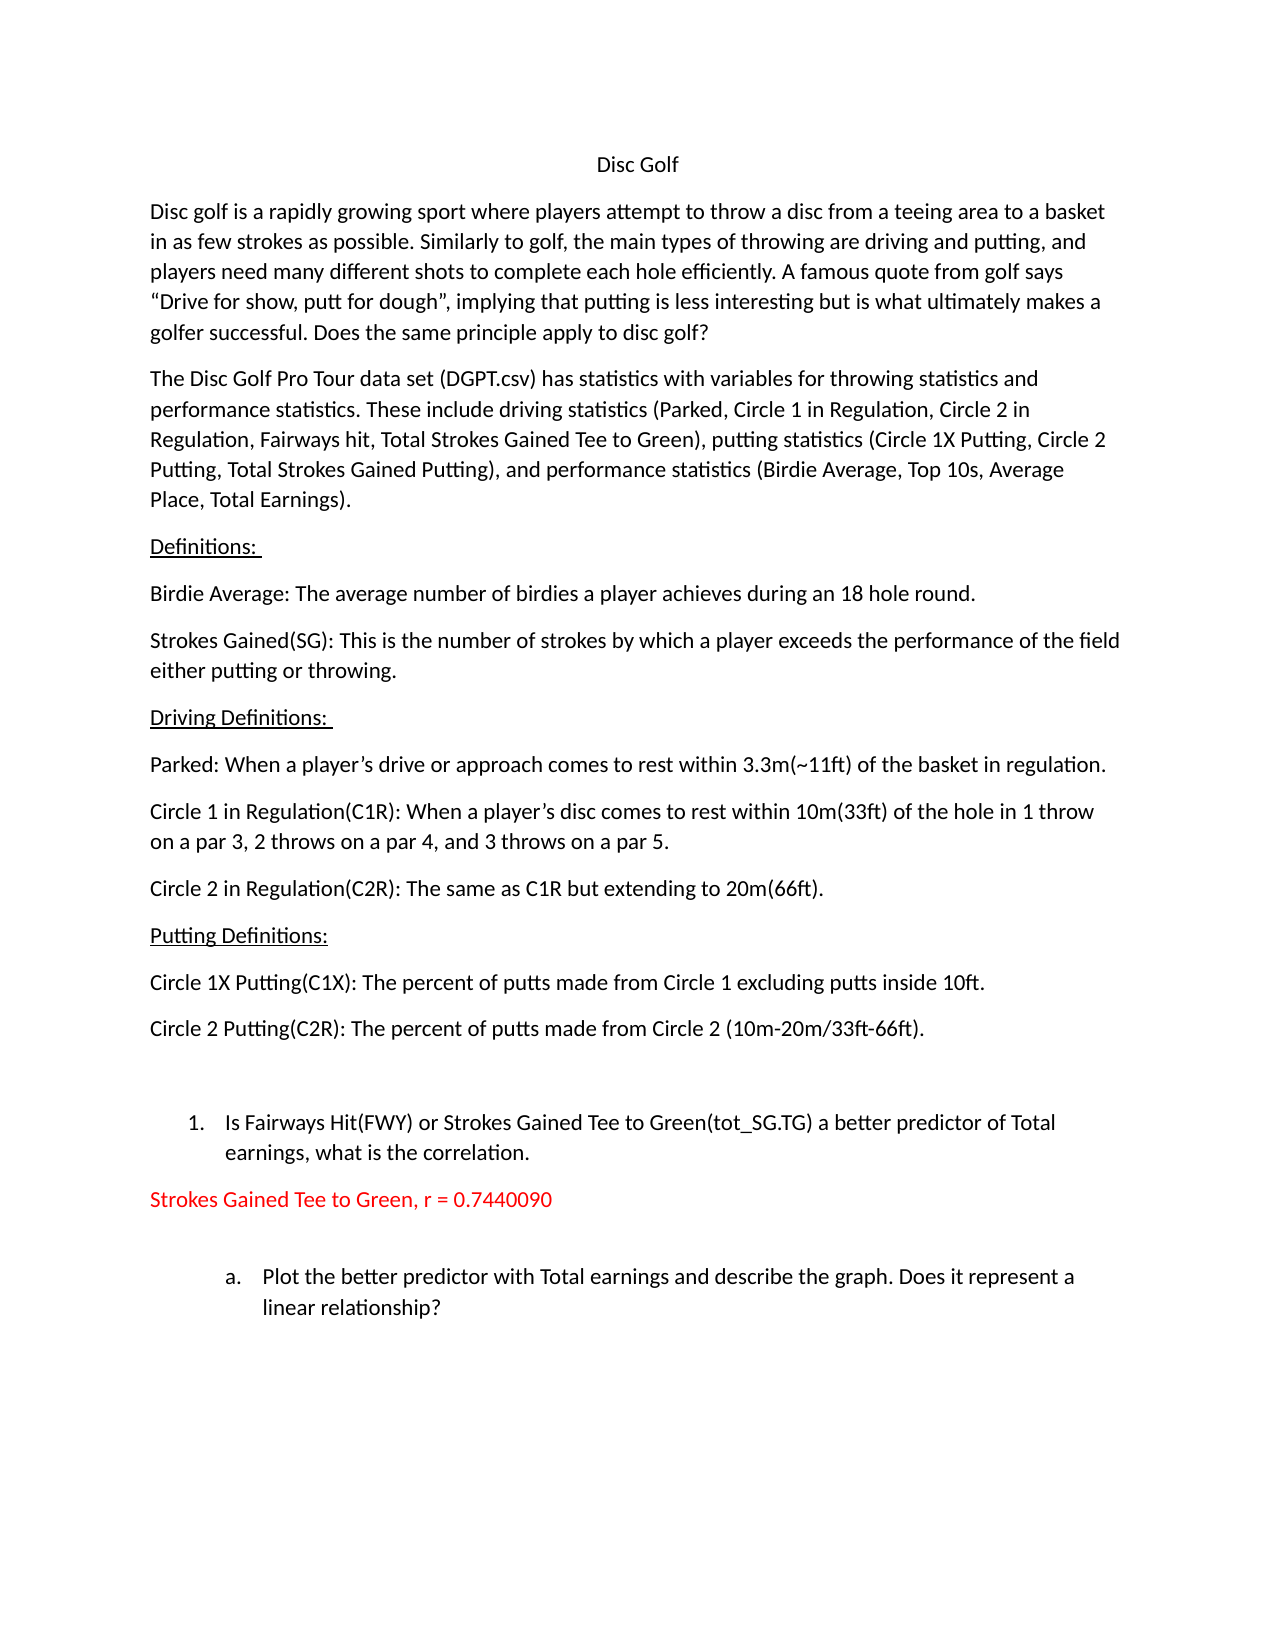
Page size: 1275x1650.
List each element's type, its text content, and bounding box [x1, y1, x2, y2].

text Strokes Gained(SG): This is the number of strokes by which a player exceeds the performance of the field either putting or throwing. [150, 626, 1125, 684]
text Circle 2 Putting(C2R): The percent of putts made from Circle 2 (10m-20m/33ft-66ft). [150, 1014, 1125, 1043]
text Birdie Average: The average number of birdies a player achieves during an 18 hole round. [150, 579, 1125, 607]
list Plot the better predictor with Total earnings and describe the graph. Does it represent a linear relationship? [225, 1262, 1125, 1321]
text Strokes Gained Tee to Green, r = 0.7440090 [150, 1185, 1125, 1213]
text Circle 1 in Regulation(C1R): When a player’s disc comes to rest within 10m(33ft) of the hole in 1 throw on a par 3, 2 throws on a par 4, and 3 throws on a par 5. [150, 797, 1125, 855]
text Disc golf is a rapidly growing sport where players attempt to throw a disc from a teeing area to a basket in as few strokes as possible. Similarly to golf, the main types of throwing are driving and putting, and players need many different shots to complete each hole efficiently. A famous quote from golf says “Drive for show, putt for dough”, implying that putting is less interesting but is what ultimately makes a golfer successful. Does the same principle apply to disc golf? [150, 197, 1125, 346]
text The Disc Golf Pro Tour data set (DGPT.csv) has statistics with variables for throwing statistics and performance statistics. These include driving statistics (Parked, Circle 1 in Regulation, Circle 2 in Regulation, Fairways hit, Total Strokes Gained Tee to Green), putting statistics (Circle 1X Putting, Circle 2 Putting, Total Strokes Gained Putting), and performance statistics (Birdie Average, Top 10s, Average Place, Total Earnings). [150, 364, 1125, 513]
text Driving Definitions: [150, 703, 1125, 731]
text Parked: When a player’s drive or approach comes to rest within 3.3m(~11ft) of the basket in regulation. [150, 750, 1125, 778]
text Disc Golf [150, 150, 1125, 178]
text Circle 1X Putting(C1X): The percent of putts made from Circle 1 excluding putts inside 10ft. [150, 968, 1125, 996]
text Putting Definitions: [150, 921, 1125, 949]
text Definitions: [150, 532, 1125, 560]
text Circle 2 in Regulation(C2R): The same as C1R but extending to 20m(66ft). [150, 874, 1125, 902]
list Is Fairways Hit(FWY) or Strokes Gained Tee to Green(tot_SG.TG) a better predictor of Total earnings, what is the correlation. [187, 1108, 1125, 1167]
